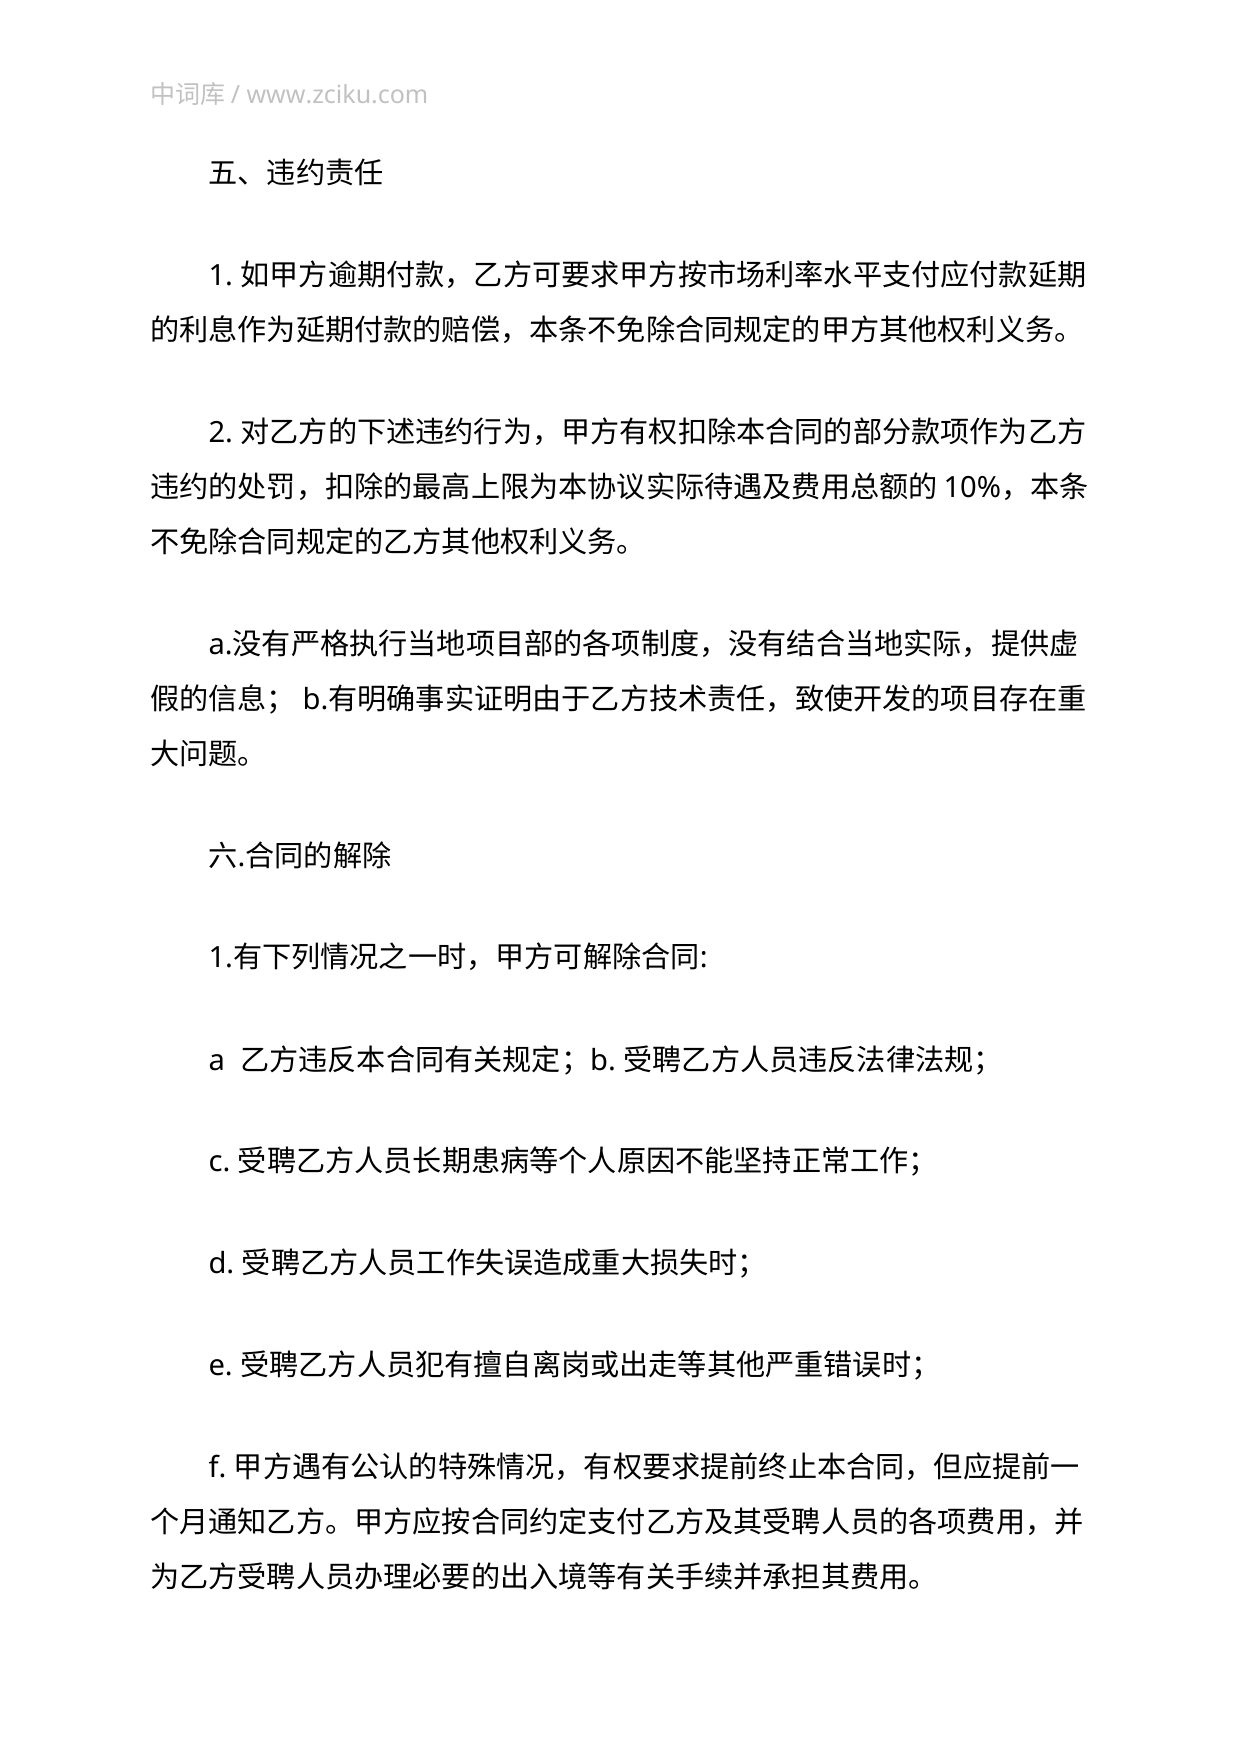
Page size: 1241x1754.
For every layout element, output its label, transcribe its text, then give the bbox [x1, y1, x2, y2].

text 五、违约责任 [150, 150, 1090, 192]
text c. 受聘乙方人员长期患病等个人原因不能坚持正常工作； [150, 1138, 1090, 1180]
text 1. 如甲方逾期付款，乙方可要求甲方按市场利率水平支付应付款延期的利息作为延期付款的赔偿，本条不免除合同规定的甲方其他权利义务。 [150, 252, 1090, 349]
text f. 甲方遇有公认的特殊情况，有权要求提前终止本合同，但应提前一个月通知乙方。甲方应按合同约定支付乙方及其受聘人员的各项费用，并为乙方受聘人员办理必要的出入境等有关手续并承担其费用。 [150, 1444, 1090, 1596]
text d. 受聘乙方人员工作失误造成重大损失时； [150, 1240, 1090, 1282]
text 1.有下列情况之一时，甲方可解除合同: [150, 934, 1090, 976]
text 2. 对乙方的下述违约行为，甲方有权扣除本合同的部分款项作为乙方违约的处罚，扣除的最高上限为本协议实际待遇及费用总额的10%，本条不免除合同规定的乙方其他权利义务。 [150, 408, 1090, 561]
text a 乙方违反本合同有关规定；b. 受聘乙方人员违反法律法规； [150, 1036, 1090, 1078]
text e. 受聘乙方人员犯有擅自离岗或出走等其他严重错误时； [150, 1342, 1090, 1384]
text a.没有严格执行当地项目部的各项制度，没有结合当地实际，提供虚假的信息； b.有明确事实证明由于乙方技术责任，致使开发的项目存在重大问题。 [150, 620, 1090, 773]
text 六.合同的解除 [150, 832, 1090, 874]
